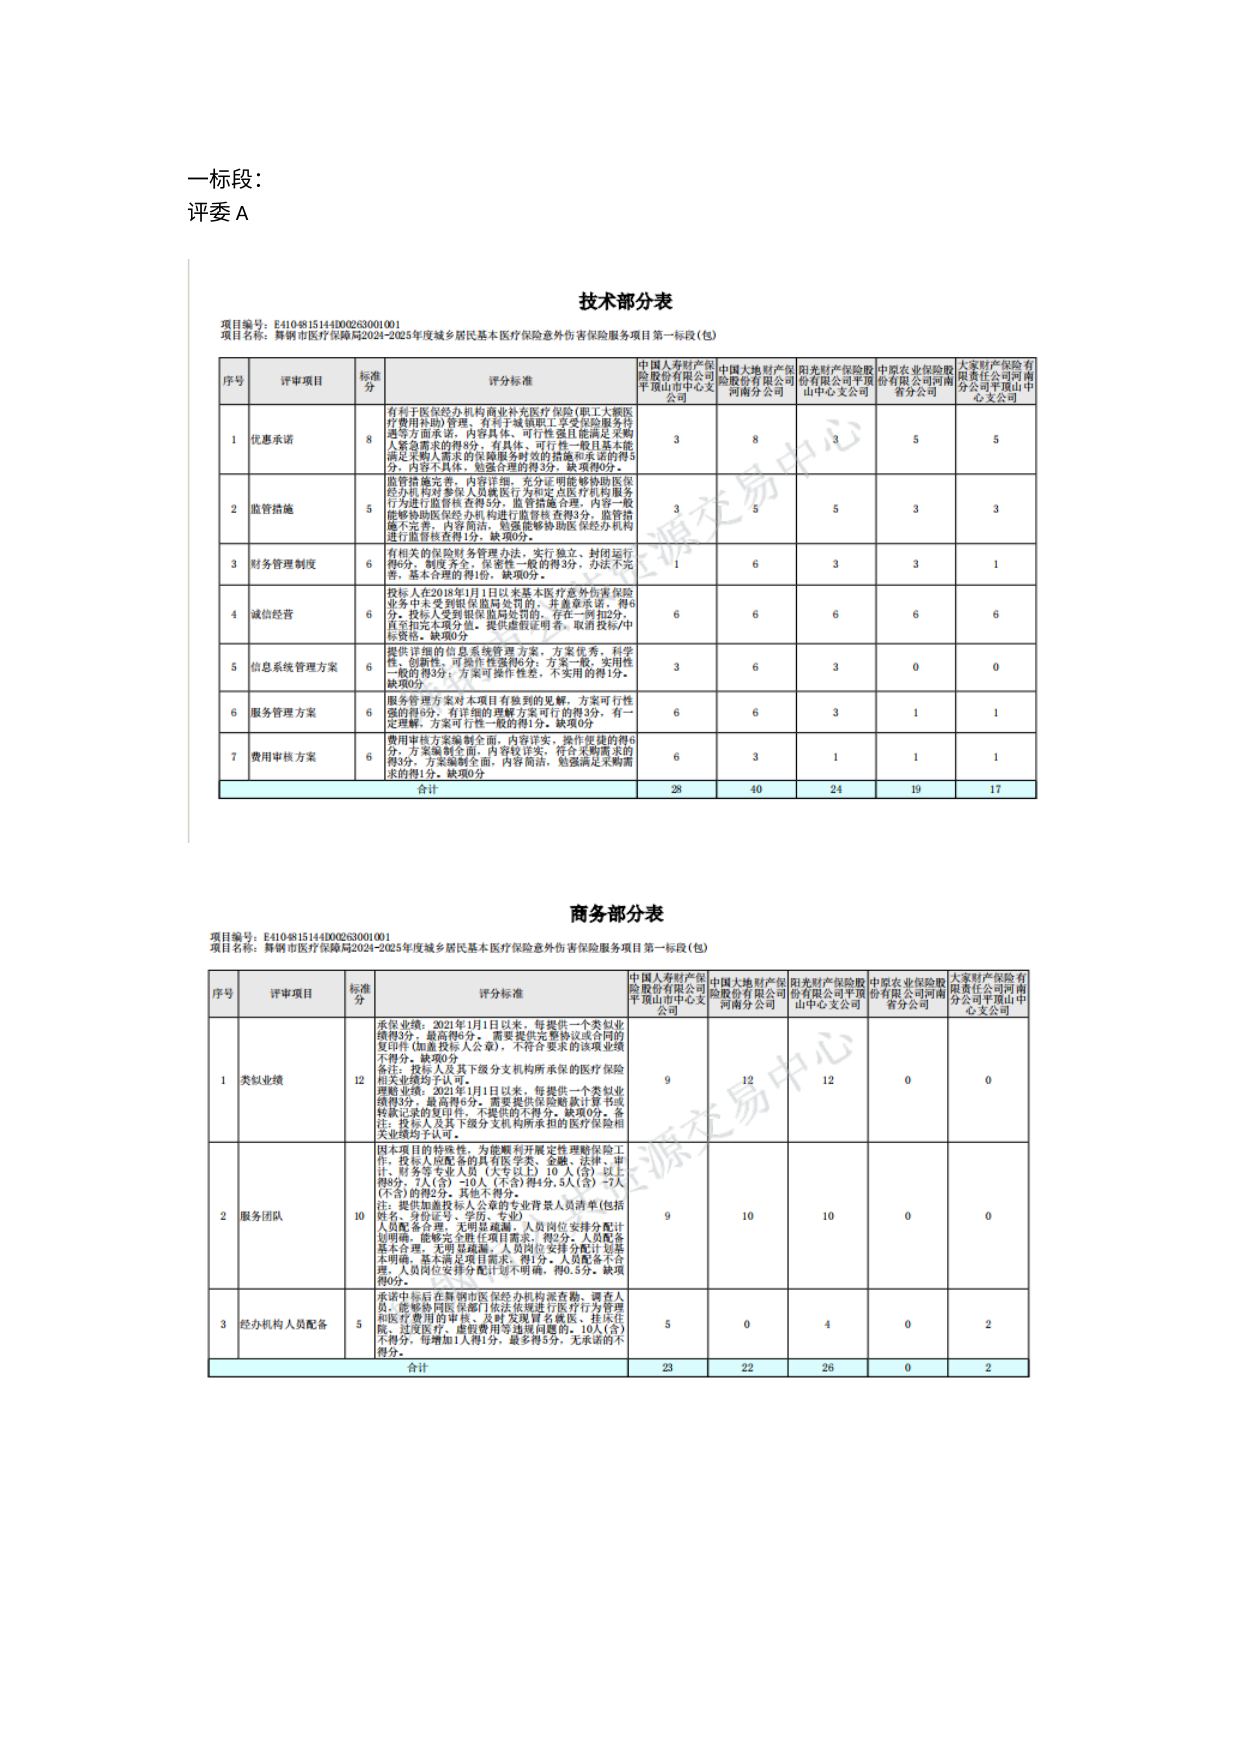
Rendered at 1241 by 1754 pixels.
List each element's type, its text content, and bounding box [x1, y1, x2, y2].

picture [187, 259, 1052, 843]
picture [187, 877, 1053, 1386]
text 一标段： [187, 162, 1053, 194]
text 评委A [187, 194, 1053, 227]
